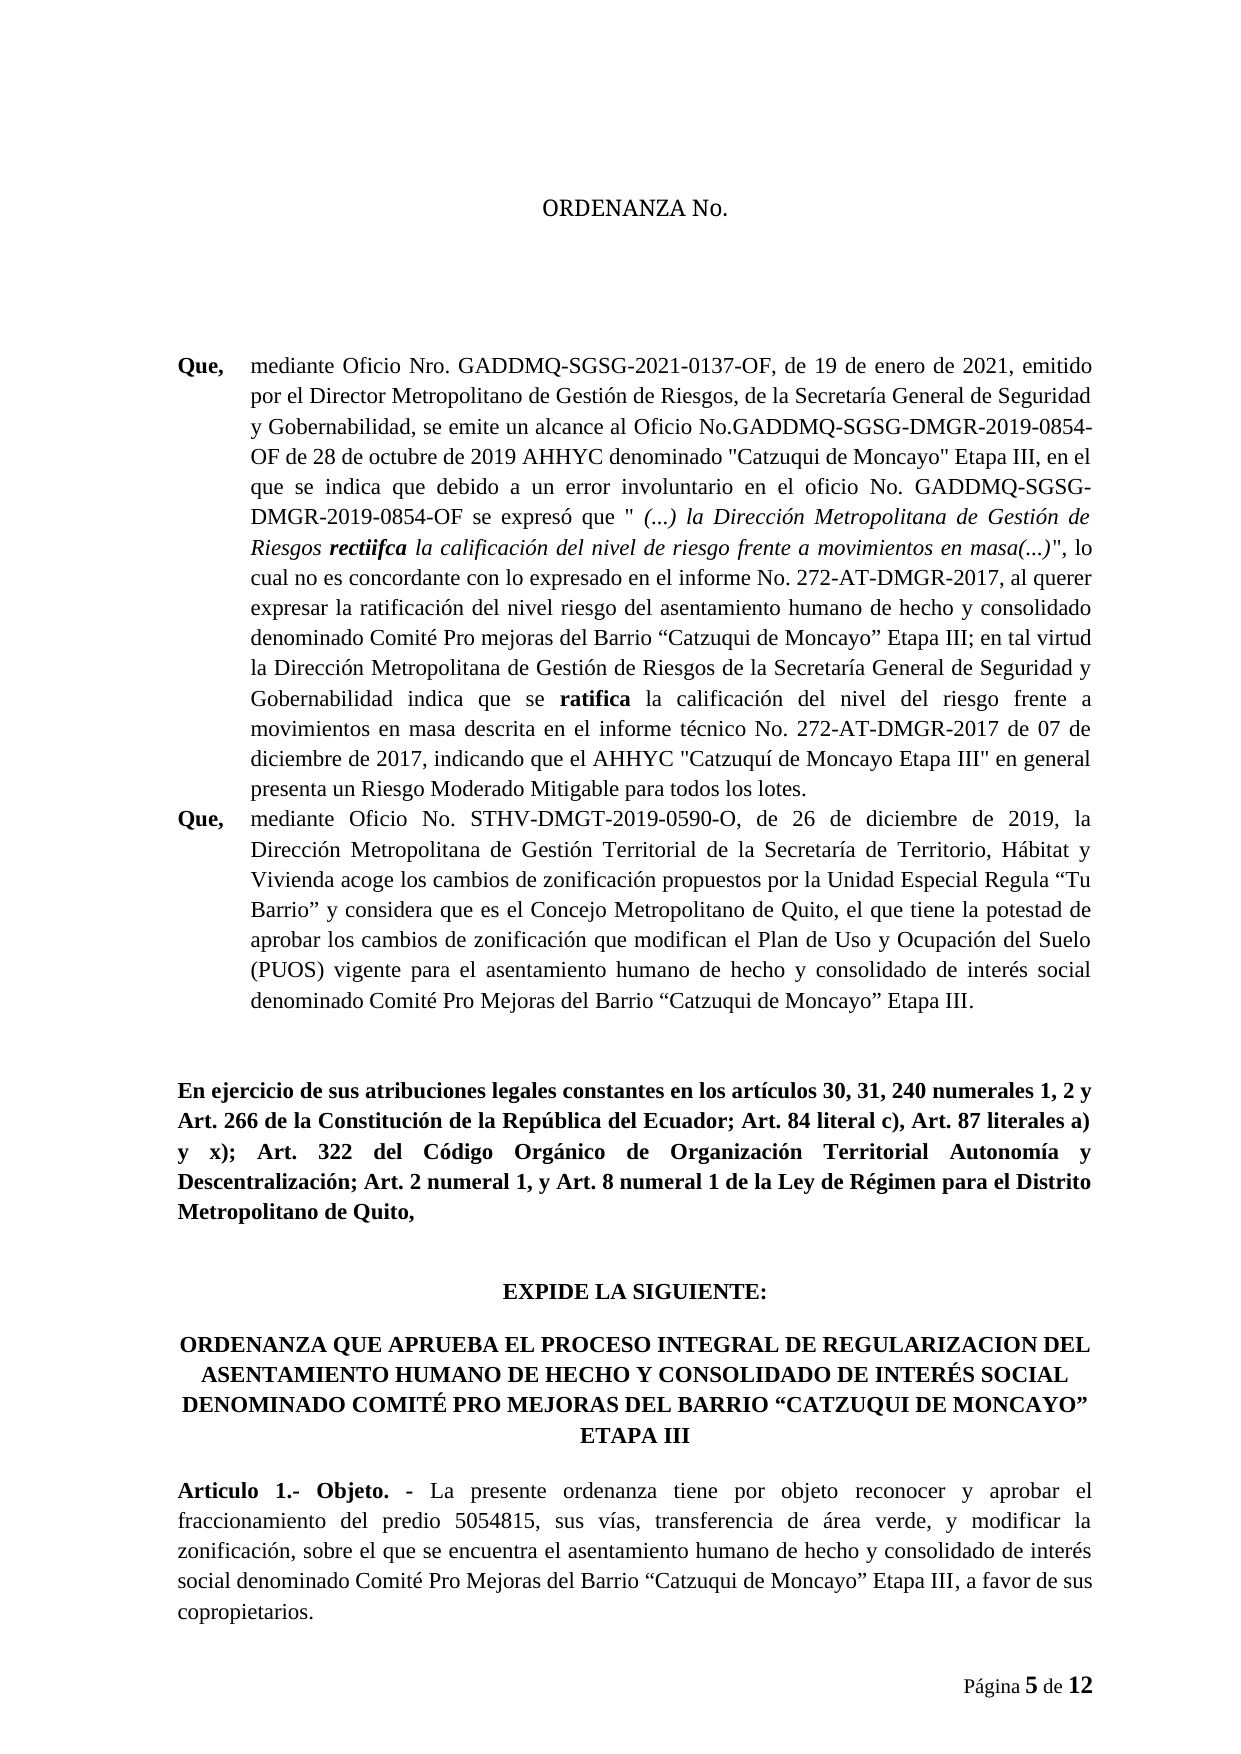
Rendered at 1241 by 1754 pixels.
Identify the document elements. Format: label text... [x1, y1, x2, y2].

subtitle ORDENANZA QUE APRUEBA EL PROCESO INTEGRAL DE REGULARIZACION DEL ASENTAMIENTO HUMANO DE HECHO Y CONSOLIDADO DE INTERÉS SOCIAL DENOMINADO COMITÉ PRO MEJORAS DEL BARRIO “CATZUQUI DE MONCAYO” ETAPA III [177, 1331, 1093, 1448]
subtitle EXPIDE LA SIGUIENTE: [177, 1278, 1093, 1305]
text Que, mediante Oficio No. STHV-DMGT-2019-0590-O, de 26 de diciembre de 2019, la Dirección Metropolitana de Gestión Territorial de la Secretaría de Territorio, Hábitat y Vivienda acoge los cambios de zonificación propuestos por la Unidad Especial Regula “Tu Barrio” y considera que es el Concejo Metropolitano de Quito, el que tiene la potestad de aprobar los cambios de zonificación que modifican el Plan de Uso y Ocupación del Suelo (PUOS) vigente para el asentamiento humano de hecho y consolidado de interés social denominado Comité Pro Mejoras del Barrio “Catzuqui de Moncayo” Etapa III. [177, 805, 1093, 1013]
text Articulo 1.- Objeto. - La presente ordenanza tiene por objeto reconocer y aprobar el fraccionamiento del predio 5054815, sus vías, transferencia de área verde, y modificar la zonificación, sobre el que se encuentra el asentamiento humano de hecho y consolidado de interés social denominado Comité Pro Mejoras del Barrio “Catzuqui de Moncayo” Etapa III, a favor de sus copropietarios. [177, 1477, 1093, 1624]
text Que, mediante Oficio Nro. GADDMQ-SGSG-2021-0137-OF, de 19 de enero de 2021, emitido por el Director Metropolitano de Gestión de Riesgos, de la Secretaría General de Seguridad y Gobernabilidad, se emite un alcance al Oficio No.GADDMQ-SGSG-DMGR-2019-0854-OF de 28 de octubre de 2019 AHHYC denominado "Catzuqui de Moncayo" Etapa III, en el que se indica que debido a un error involuntario en el oficio No. GADDMQ-SGSG-DMGR-2019-0854-OF se expresó que " (...) la Dirección Metropolitana de Gestión de Riesgos rectiifca la calificación del nivel de riesgo frente a movimientos en masa(...)", lo cual no es concordante con lo expresado en el informe No. 272-AT-DMGR-2017, al querer expresar la ratificación del nivel riesgo del asentamiento humano de hecho y consolidado denominado Comité Pro mejoras del Barrio “Catzuqui de Moncayo” Etapa III; en tal virtud la Dirección Metropolitana de Gestión de Riesgos de la Secretaría General de Seguridad y Gobernabilidad indica que se ratifica la calificación del nivel del riesgo frente a movimientos en masa descrita en el informe técnico No. 272-AT-DMGR-2017 de 07 de diciembre de 2017, indicando que el AHHYC "Catzuquí de Moncayo Etapa III" en general presenta un Riesgo Moderado Mitigable para todos los lotes. [177, 352, 1093, 802]
text En ejercicio de sus atribuciones legales constantes en los artículos 30, 31, 240 numerales 1, 2 y Art. 266 de la Constitución de la República del Ecuador; Art. 84 literal c), Art. 87 literales a) y x); Art. 322 del Código Orgánico de Organización Territorial Autonomía y Descentralización; Art. 2 numeral 1, y Art. 8 numeral 1 de la Ley de Régimen para el Distrito Metropolitano de Quito, [177, 1077, 1093, 1224]
